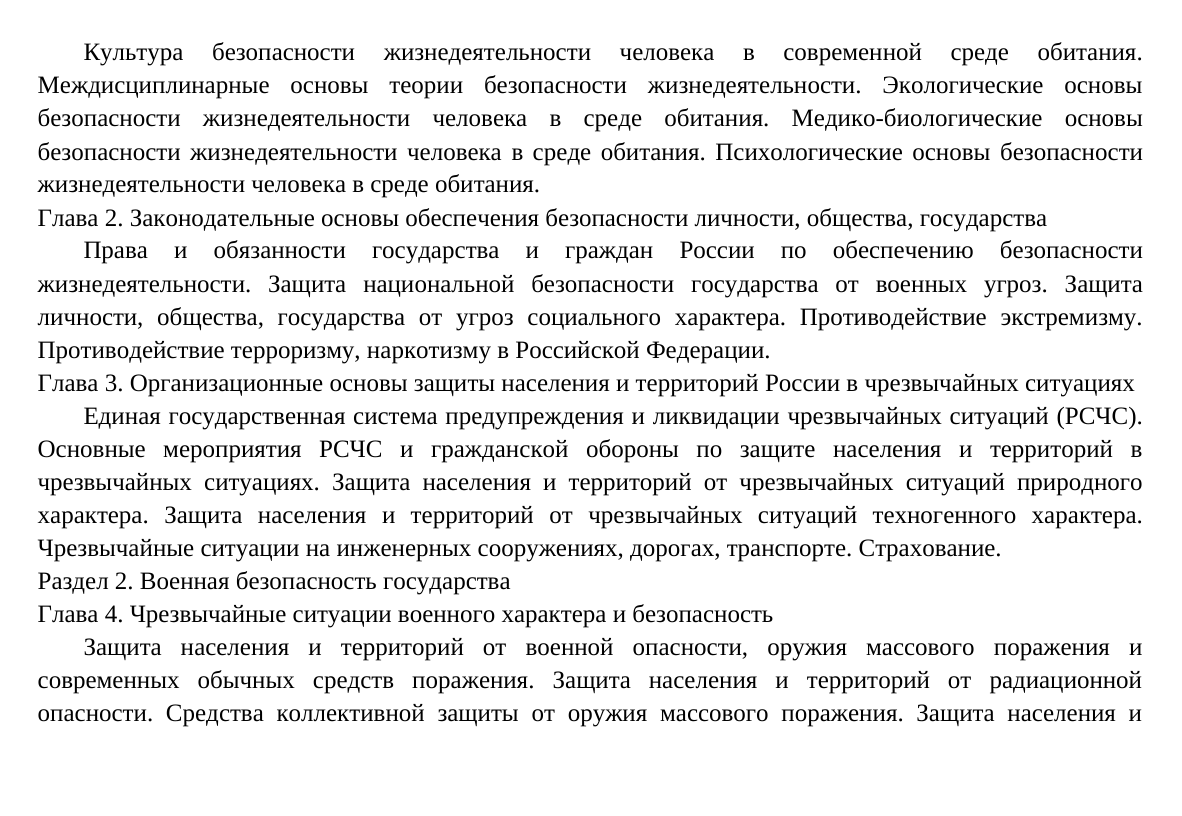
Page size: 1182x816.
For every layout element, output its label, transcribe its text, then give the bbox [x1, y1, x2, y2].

text Права и обязанности государства и граждан России по обеспечению безопасности жизнедеятельности. Защита национальной безопасности государства от военных угроз. Защита личности, общества, государства от угроз социального характера. Противодействие экстремизму. Противодействие терроризму, наркотизму в Российской Федерации. [37, 236, 1144, 363]
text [37, 632, 1144, 727]
text Единая государственная система предупреждения и ликвидации чрезвычайных ситуаций (РСЧС). Основные мероприятия РСЧС и гражданской обороны по защите населения и территорий в чрезвычайных ситуациях. Защита населения и территорий от чрезвычайных ситуаций природного характера. Защита населения и территорий от чрезвычайных ситуаций техногенного характера. Чрезвычайные ситуации на инженерных сооружениях, дорогах, транспорте. Страхование. [37, 401, 1144, 562]
text Раздел 2. Военная безопасность государства [37, 566, 1144, 594]
text Глава 4. Чрезвычайные ситуации военного характера и безопасность [37, 599, 1144, 628]
text Глава 2. Законодательные основы обеспечения безопасности личности, общества, государства [37, 203, 1144, 231]
text Культура безопасности жизнедеятельности человека в современной среде обитания. Междисциплинарные основы теории безопасности жизнедеятельности. Экологические основы безопасности жизнедеятельности человека в среде обитания. Медико-биологические основы безопасности жизнедеятельности человека в среде обитания. Психологические основы безопасности жизнедеятельности человека в среде обитания. [37, 37, 1144, 198]
text Глава 3. Организационные основы защиты населения и территорий России в чрезвычайных ситуациях [37, 368, 1144, 396]
